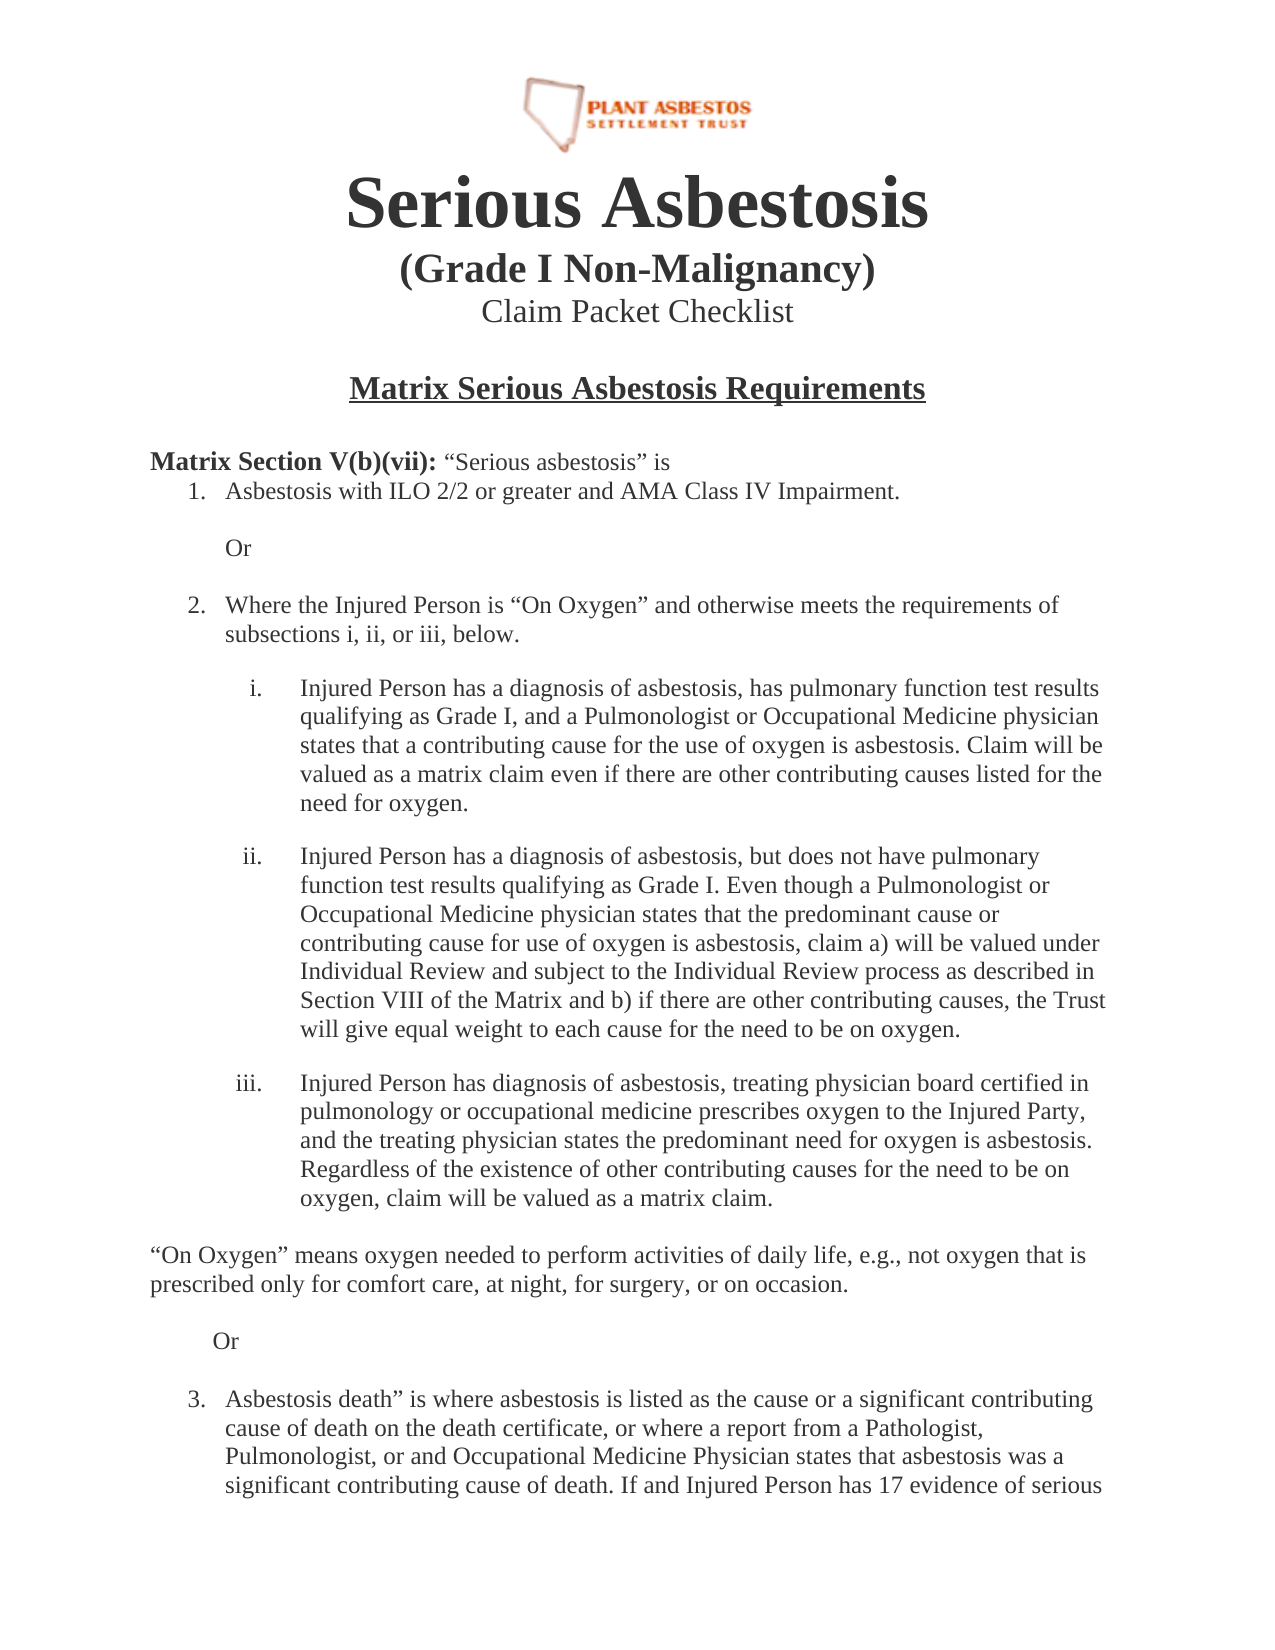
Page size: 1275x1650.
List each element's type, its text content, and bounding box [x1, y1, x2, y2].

text (Grade I Non-Malignancy) [150, 243, 1125, 291]
picture [502, 75, 773, 158]
list Where the Injured Person is “On Oxygen” and otherwise meets the requirements of subsections i, ii, or iii, below. [187, 590, 1125, 648]
text Matrix Serious Asbestosis Requirements [150, 368, 1125, 406]
text Or [150, 1326, 1125, 1355]
list Injured Person has diagnosis of asbestosis, treating physician board certified in pulmonology or occupational medicine prescribes oxygen to the Injured Party, and the treating physician states the predominant need for oxygen is asbestosis. Regardless of the existence of other contributing causes for the need to be on oxygen, claim will be valued as a matrix claim. [262, 1068, 1125, 1211]
text Or [225, 533, 1125, 562]
list Asbestosis with ILO 2/2 or greater and AMA Class IV Impairment. [187, 476, 1125, 504]
text Claim Packet Checklist [150, 291, 1125, 330]
text “On Oxygen” means oxygen needed to perform activities of daily life, e.g., not oxygen that is prescribed only for comfort care, at night, for surgery, or on occasion. [150, 1240, 1125, 1298]
list Injured Person has a diagnosis of asbestosis, but does not have pulmonary function test results qualifying as Grade I. Even though a Pulmonologist or Occupational Medicine physician states that the predominant cause or contributing cause for use of oxygen is asbestosis, claim a) will be valued under Individual Review and subject to the Individual Review process as described in Section VIII of the Matrix and b) if there are other contributing causes, the Trust will give equal weight to each cause for the need to be on oxygen. [262, 841, 1125, 1043]
text Matrix Section V(b)(vii): “Serious asbestosis” is [150, 445, 1125, 476]
list Injured Person has a diagnosis of asbestosis, has pulmonary function test results qualifying as Grade I, and a Pulmonologist or Occupational Medicine physician states that a contributing cause for the use of oxygen is asbestosis. Claim will be valued as a matrix claim even if there are other contributing causes listed for the need for oxygen. [262, 673, 1125, 816]
text Serious Asbestosis [150, 157, 1125, 243]
